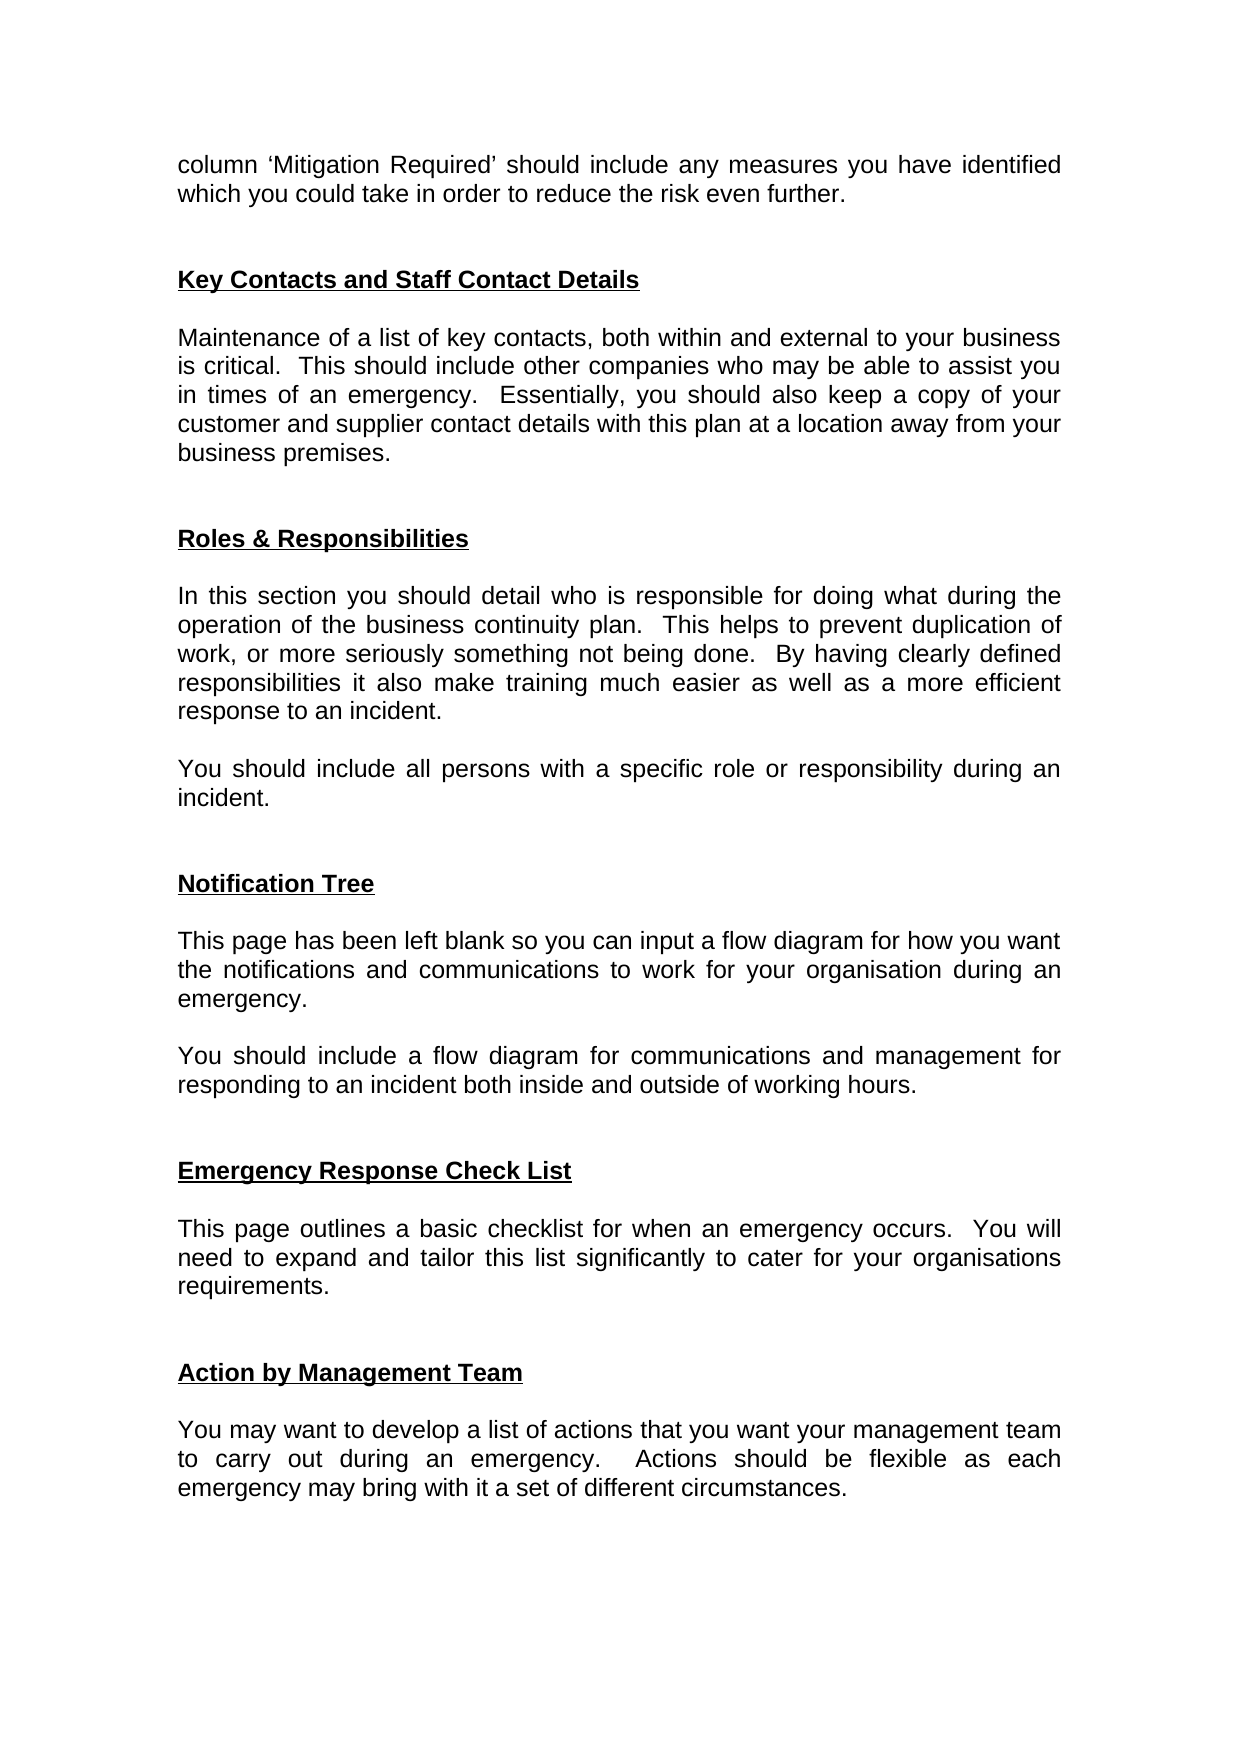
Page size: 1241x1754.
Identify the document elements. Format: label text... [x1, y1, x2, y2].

subtitle Roles & Responsibilities [177, 524, 1063, 552]
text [177, 150, 1063, 207]
text In this section you should detail who is responsible for doing what during the operation of the business continuity plan. This helps to prevent duplication of work, or more seriously something not being done. By having clearly defined responsibilities it also make training much easier as well as a more efficient response to an incident. [177, 581, 1063, 725]
text You should include all persons with a specific role or responsibility during an incident. [177, 754, 1063, 811]
subtitle Notification Tree [177, 869, 1063, 897]
text This page has been left blank so you can input a flow diagram for how you want the notifications and communications to work for your organisation during an emergency. [177, 926, 1063, 1012]
text This page outlines a basic checklist for when an emergency occurs. You will need to expand and tailor this list significantly to cater for your organisations requirements. [177, 1214, 1063, 1300]
text You may want to develop a list of actions that you want your management team to carry out during an emergency. Actions should be flexible as each emergency may bring with it a set of different circumstances. [177, 1415, 1063, 1501]
subtitle Action by Management Team [177, 1357, 1063, 1386]
text Maintenance of a list of key contacts, both within and external to your business is critical. This should include other companies who may be able to assist you in times of an emergency. Essentially, you should also keep a copy of your customer and supplier contact details with this plan at a location away from your business premises. [177, 322, 1063, 466]
text You should include a flow diagram for communications and management for responding to an incident both inside and outside of working hours. [177, 1041, 1063, 1099]
subtitle Key Contacts and Staff Contact Details [177, 265, 1063, 294]
subtitle Emergency Response Check List [177, 1156, 1063, 1185]
